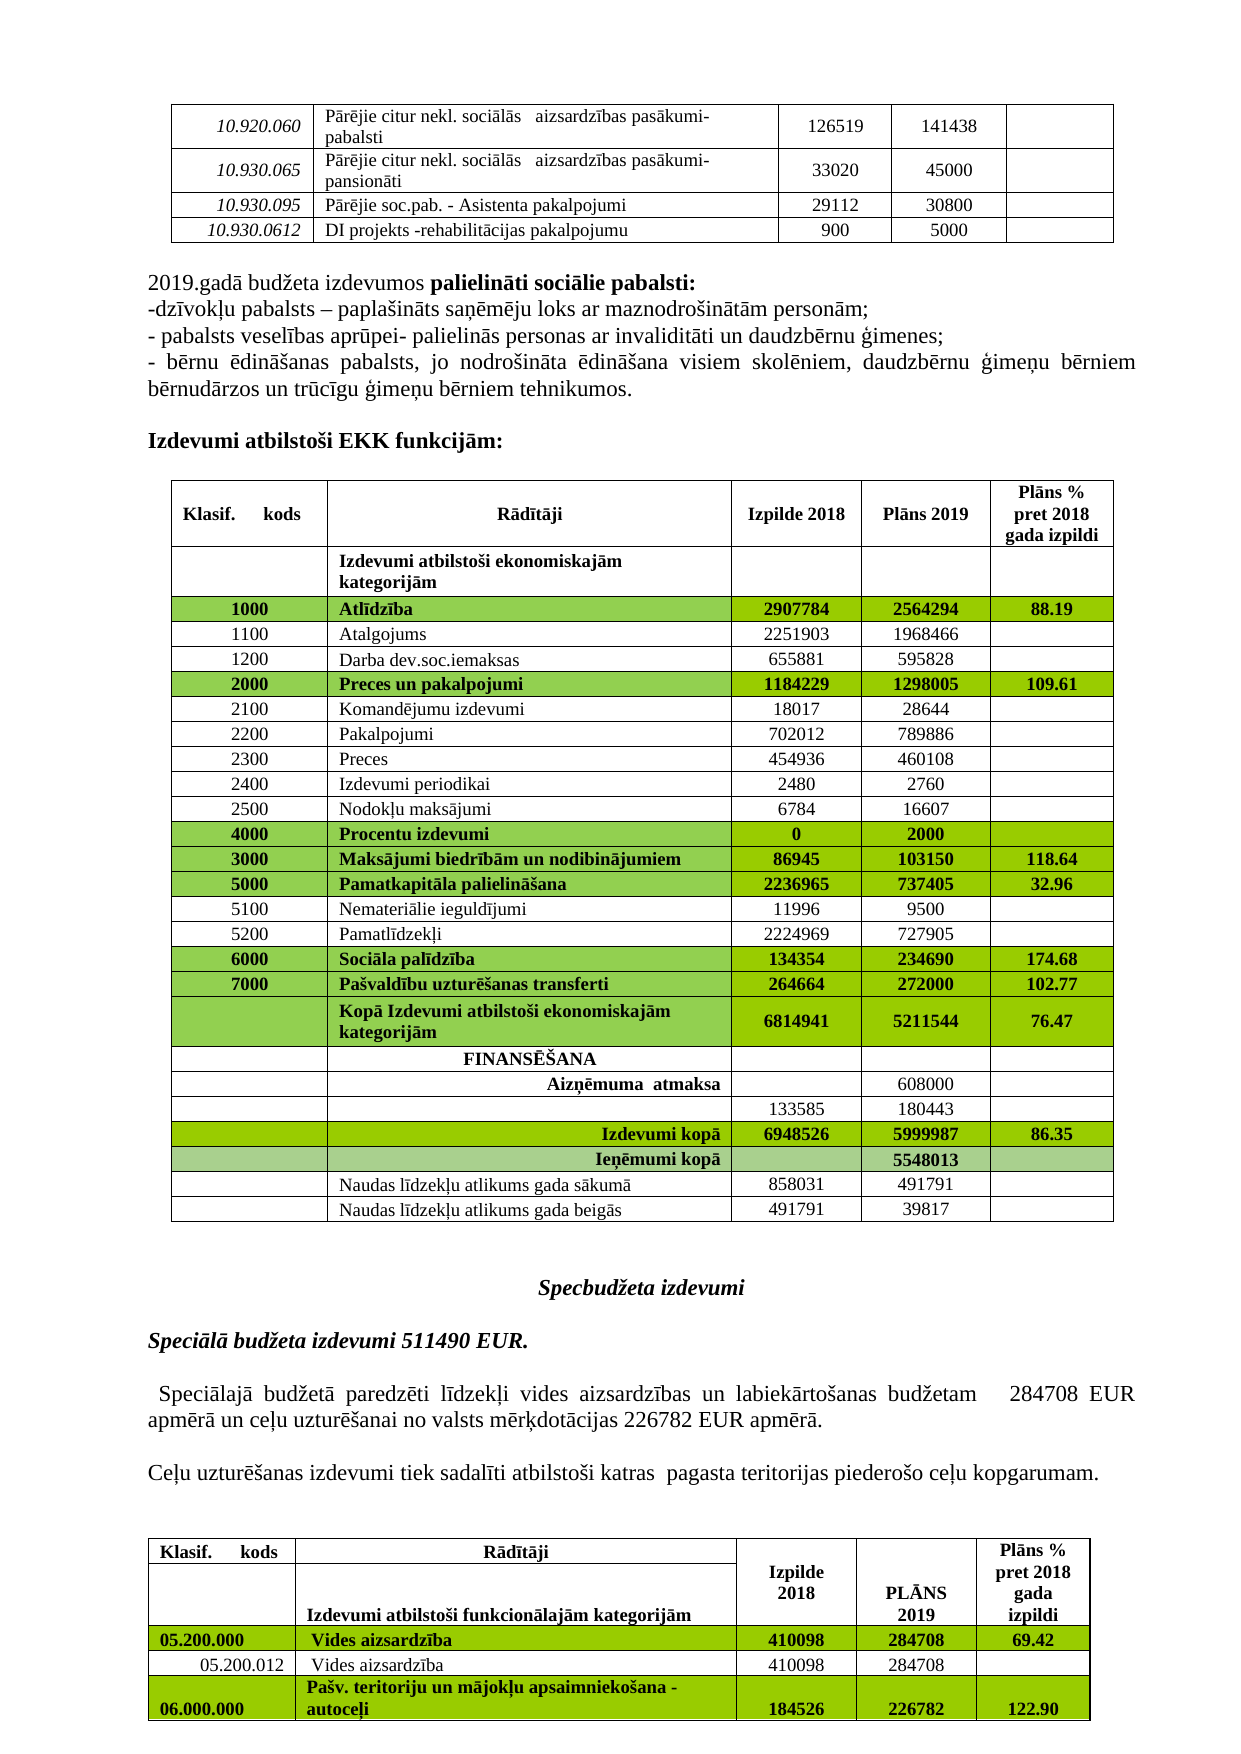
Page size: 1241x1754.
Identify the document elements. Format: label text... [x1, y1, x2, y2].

table_cell Ieņēmumi kopā [328, 1147, 731, 1171]
table_cell 608000 [862, 1072, 990, 1096]
table_cell 5100 [172, 897, 327, 921]
text Speciālajā budžetā paredzēti līdzekļi vides aizsardzības un labiekārtošanas budžetam 284708 EUR apmērā un ceļu uzturēšanai no valsts mērķdotācijas 226782 EUR apmērā. [148, 1380, 1137, 1433]
table_cell 18017 [732, 697, 861, 721]
table_cell 109.61 [991, 672, 1113, 696]
table_cell 789886 [862, 722, 990, 746]
table_cell [732, 1147, 861, 1171]
text Speciālā budžeta izdevumi 511490 EUR. [148, 1327, 1137, 1353]
table_cell 6948526 [732, 1122, 861, 1146]
table_cell 264664 [732, 972, 861, 996]
table_cell [172, 547, 327, 596]
table_cell 103150 [862, 847, 990, 871]
table_cell Naudas līdzekļu atlikums gada sākumā [328, 1172, 731, 1196]
table_cell 410098 [737, 1651, 856, 1675]
table_cell [862, 1047, 990, 1071]
table_cell [172, 1122, 327, 1146]
table_cell 30800 [892, 193, 1006, 217]
table_cell 6000 [172, 947, 327, 971]
table_cell Izdevumi kopā [328, 1122, 731, 1146]
table_cell 10.930.0612 [172, 218, 313, 242]
table_header Rādītāji [296, 1539, 736, 1563]
table_cell 2236965 [732, 872, 861, 896]
table_cell [991, 547, 1113, 596]
table_cell Pārējie soc.pab. - Asistenta pakalpojumi [314, 193, 778, 217]
table_cell 2480 [732, 772, 861, 796]
table_cell 858031 [732, 1172, 861, 1196]
table_cell Pamatkapitāla palielināšana [328, 872, 731, 896]
table_cell 2000 [862, 822, 990, 846]
table_cell [862, 547, 990, 596]
table_cell 10.930.095 [172, 193, 313, 217]
table_cell [172, 1172, 327, 1196]
table_cell [991, 647, 1113, 671]
table_cell 272000 [862, 972, 990, 996]
table_cell 9500 [862, 897, 990, 921]
table_cell 5200 [172, 922, 327, 946]
table_header PLĀNS 2019 [857, 1539, 976, 1625]
table_cell 76.47 [991, 997, 1113, 1046]
table_cell [991, 1147, 1113, 1171]
table_cell 2907784 [732, 597, 861, 621]
table_cell 2400 [172, 772, 327, 796]
table_cell Kopā Izdevumi atbilstoši ekonomiskajām kategorijām [328, 997, 731, 1046]
table_cell Izdevumi periodikai [328, 772, 731, 796]
table_cell 69.42 [977, 1626, 1089, 1650]
table_cell Atlīdzība [328, 597, 731, 621]
table_cell [172, 1097, 327, 1121]
table_cell Izdevumi atbilstoši funkcionālajām kategorijām [296, 1564, 736, 1625]
table_cell 1200 [172, 647, 327, 671]
table_cell 5999987 [862, 1122, 990, 1146]
table_cell 2760 [862, 772, 990, 796]
table_cell Pašv. teritoriju un mājokļu apsaimniekošana - autoceļi [296, 1676, 736, 1719]
table_cell 2251903 [732, 622, 861, 646]
table_cell 727905 [862, 922, 990, 946]
table_cell [977, 1651, 1089, 1675]
table_cell 32.96 [991, 872, 1113, 896]
table_cell 226782 [857, 1676, 976, 1719]
table_cell 180443 [862, 1097, 990, 1121]
table_cell DI projekts -rehabilitācijas pakalpojumu [314, 218, 778, 242]
table_cell 88.19 [991, 597, 1113, 621]
table_cell 1000 [172, 597, 327, 621]
table_cell 28644 [862, 697, 990, 721]
table_cell [991, 747, 1113, 771]
table_cell Aizņēmuma atmaksa [328, 1072, 731, 1096]
table_cell Naudas līdzekļu atlikums gada beigās [328, 1197, 731, 1221]
table_cell [991, 822, 1113, 846]
table_cell Sociāla palīdzība [328, 947, 731, 971]
table_cell 134354 [732, 947, 861, 971]
table_cell [149, 1564, 295, 1625]
table_cell [172, 997, 327, 1046]
table_cell 06.000.000 [149, 1676, 295, 1719]
table_cell Darba dev.soc.iemaksas [328, 647, 731, 671]
table_cell 39817 [862, 1197, 990, 1221]
text Specbudžeta izdevumi [148, 1274, 1137, 1301]
table_cell 3000 [172, 847, 327, 871]
table_cell 491791 [732, 1197, 861, 1221]
table_cell 234690 [862, 947, 990, 971]
text 2019.gadā budžeta izdevumos palielināti sociālie pabalsti: [148, 269, 1217, 296]
table_cell Atalgojums [328, 622, 731, 646]
table_cell [991, 1172, 1113, 1196]
table_cell Maksājumi biedrībām un nodibinājumiem [328, 847, 731, 871]
table_cell 33020 [779, 149, 891, 192]
table_cell 141438 [892, 105, 1006, 148]
table_cell Procentu izdevumi [328, 822, 731, 846]
text -dzīvokļu pabalsts – paplašināts saņēmēju loks ar maznodrošinātām personām; [148, 296, 1217, 322]
table_cell 1968466 [862, 622, 990, 646]
table_header Izpilde 2018 [737, 1539, 856, 1625]
table_cell [991, 797, 1113, 821]
table_cell 2564294 [862, 597, 990, 621]
table_cell [991, 1097, 1113, 1121]
table_cell 7000 [172, 972, 327, 996]
table_header Rādītāji [328, 481, 731, 546]
table_cell Pašvaldību uzturēšanas transferti [328, 972, 731, 996]
table_cell 0 [732, 822, 861, 846]
table_cell Pārējie citur nekl. sociālās aizsardzības pasākumi-pansionāti [314, 149, 778, 192]
table_cell 11996 [732, 897, 861, 921]
text Izdevumi atbilstoši EKK funkcijām: [148, 427, 1137, 454]
table_cell 900 [779, 218, 891, 242]
table_cell 737405 [862, 872, 990, 896]
table_cell Nodokļu maksājumi [328, 797, 731, 821]
table_cell Nemateriālie ieguldījumi [328, 897, 731, 921]
table_cell [328, 1097, 731, 1121]
table_cell Pamatlīdzekļi [328, 922, 731, 946]
table_cell [991, 622, 1113, 646]
table_cell [991, 722, 1113, 746]
table_header Plāns % pret 2018 gada izpildi [977, 1539, 1089, 1625]
table_cell 86945 [732, 847, 861, 871]
table_cell 5548013 [862, 1147, 990, 1171]
table_cell 2200 [172, 722, 327, 746]
text - bērnu ēdināšanas pabalsts, jo nodrošināta ēdināšana visiem skolēniem, daudzbērnu ģimeņu bērniem bērnudārzos un trūcīgu ģimeņu bērniem tehnikumos. [148, 348, 1137, 401]
table_header Plāns % pret 2018 gada izpildi [991, 481, 1113, 546]
table_cell [732, 1072, 861, 1096]
table_cell [172, 1047, 327, 1071]
table_cell 4000 [172, 822, 327, 846]
table_cell [991, 1072, 1113, 1096]
table_cell 2224969 [732, 922, 861, 946]
table_cell 2000 [172, 672, 327, 696]
table_cell 133585 [732, 1097, 861, 1121]
table_cell 460108 [862, 747, 990, 771]
table_cell 122.90 [977, 1676, 1089, 1719]
table_header Klasif. kods [149, 1539, 295, 1563]
table_header Plāns 2019 [862, 481, 990, 546]
table_cell 10.920.060 [172, 105, 313, 148]
table_cell 5000 [892, 218, 1006, 242]
table_cell 1184229 [732, 672, 861, 696]
table_cell 16607 [862, 797, 990, 821]
table_cell 5000 [172, 872, 327, 896]
table_header Izpilde 2018 [732, 481, 861, 546]
table_cell [991, 772, 1113, 796]
table_cell Pārējie citur nekl. sociālās aizsardzības pasākumi-pabalsti [314, 105, 778, 148]
table_cell Pakalpojumi [328, 722, 731, 746]
table_cell Preces un pakalpojumi [328, 672, 731, 696]
table_cell [991, 697, 1113, 721]
table_cell 595828 [862, 647, 990, 671]
table_cell Izdevumi atbilstoši ekonomiskajām kategorijām [328, 547, 731, 596]
table_cell 5211544 [862, 997, 990, 1046]
table_cell 6814941 [732, 997, 861, 1046]
table_cell [1007, 193, 1113, 217]
table_cell 410098 [737, 1626, 856, 1650]
table_cell [991, 1047, 1113, 1071]
text - pabalsts veselības aprūpei- palielinās personas ar invaliditāti un daudzbērnu ģimenes; [148, 322, 1217, 348]
table_cell 126519 [779, 105, 891, 148]
table_cell Vides aizsardzība [296, 1651, 736, 1675]
table_cell [172, 1147, 327, 1171]
table_cell 45000 [892, 149, 1006, 192]
table_cell 29112 [779, 193, 891, 217]
text Ceļu uzturēšanas izdevumi tiek sadalīti atbilstoši katras pagasta teritorijas piederošo ceļu kopgarumam. [148, 1459, 1137, 1485]
table_cell Preces [328, 747, 731, 771]
table_cell [1007, 105, 1113, 148]
table_cell 102.77 [991, 972, 1113, 996]
table_cell [991, 922, 1113, 946]
table_cell 118.64 [991, 847, 1113, 871]
table_cell 655881 [732, 647, 861, 671]
table_cell 6784 [732, 797, 861, 821]
table_cell [991, 897, 1113, 921]
table_cell 491791 [862, 1172, 990, 1196]
table_cell 284708 [857, 1651, 976, 1675]
table_cell 86.35 [991, 1122, 1113, 1146]
table_cell [1007, 149, 1113, 192]
table_cell [732, 547, 861, 596]
table_cell [732, 1047, 861, 1071]
table_cell 454936 [732, 747, 861, 771]
table_cell [172, 1072, 327, 1096]
table_cell 284708 [857, 1626, 976, 1650]
table_cell Komandējumu izdevumi [328, 697, 731, 721]
table_cell Vides aizsardzība [296, 1626, 736, 1650]
table_cell 10.930.065 [172, 149, 313, 192]
table_cell 174.68 [991, 947, 1113, 971]
table_cell 702012 [732, 722, 861, 746]
table_cell 1100 [172, 622, 327, 646]
table_cell 2500 [172, 797, 327, 821]
table_cell [1007, 218, 1113, 242]
table_cell 05.200.012 [149, 1651, 295, 1675]
table_cell FINANSĒŠANA [328, 1047, 731, 1071]
table_cell 2100 [172, 697, 327, 721]
table_cell 05.200.000 [149, 1626, 295, 1650]
table_cell 2300 [172, 747, 327, 771]
table_cell [991, 1197, 1113, 1221]
table_cell 184526 [737, 1676, 856, 1719]
table_header Klasif. kods [172, 481, 327, 546]
table_cell 1298005 [862, 672, 990, 696]
table_cell [172, 1197, 327, 1221]
